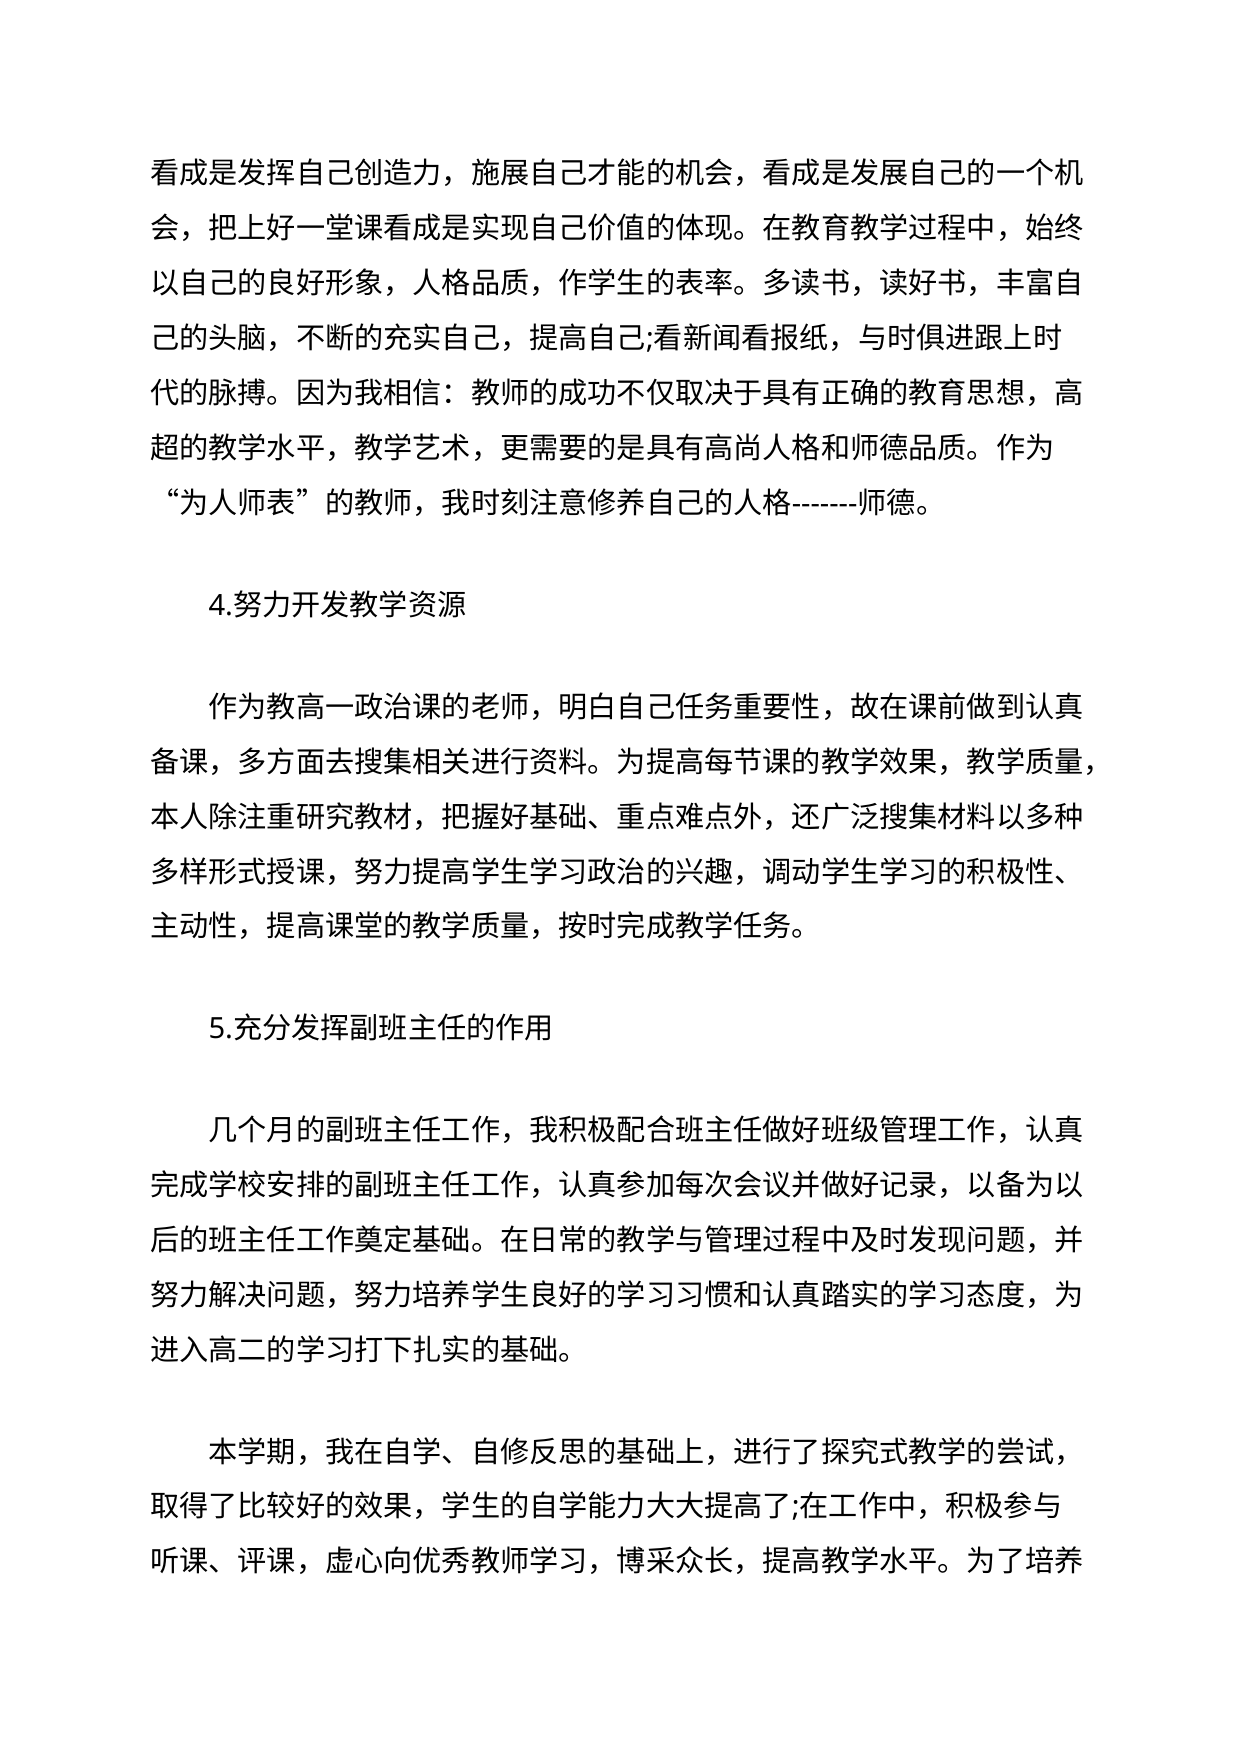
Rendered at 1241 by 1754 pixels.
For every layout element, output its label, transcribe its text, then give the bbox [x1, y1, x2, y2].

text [150, 1428, 1090, 1580]
text 4.努力开发教学资源 [150, 581, 1090, 624]
text 几个月的副班主任工作，我积极配合班主任做好班级管理工作，认真完成学校安排的副班主任工作，认真参加每次会议并做好记录，以备为以后的班主任工作奠定基础。在日常的教学与管理过程中及时发现问题，并努力解决问题，努力培养学生良好的学习习惯和认真踏实的学习态度，为进入高二的学习打下扎实的基础。 [150, 1107, 1090, 1369]
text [150, 150, 1090, 522]
text 5.充分发挥副班主任的作用 [150, 1005, 1090, 1047]
text 作为教高一政治课的老师，明白自己任务重要性，故在课前做到认真备课，多方面去搜集相关进行资料。为提高每节课的教学效果，教学质量，本人除注重研究教材，把握好基础、重点难点外，还广泛搜集材料以多种多样形式授课，努力提高学生学习政治的兴趣，调动学生学习的积极性、主动性，提高课堂的教学质量，按时完成教学任务。 [150, 683, 1090, 945]
